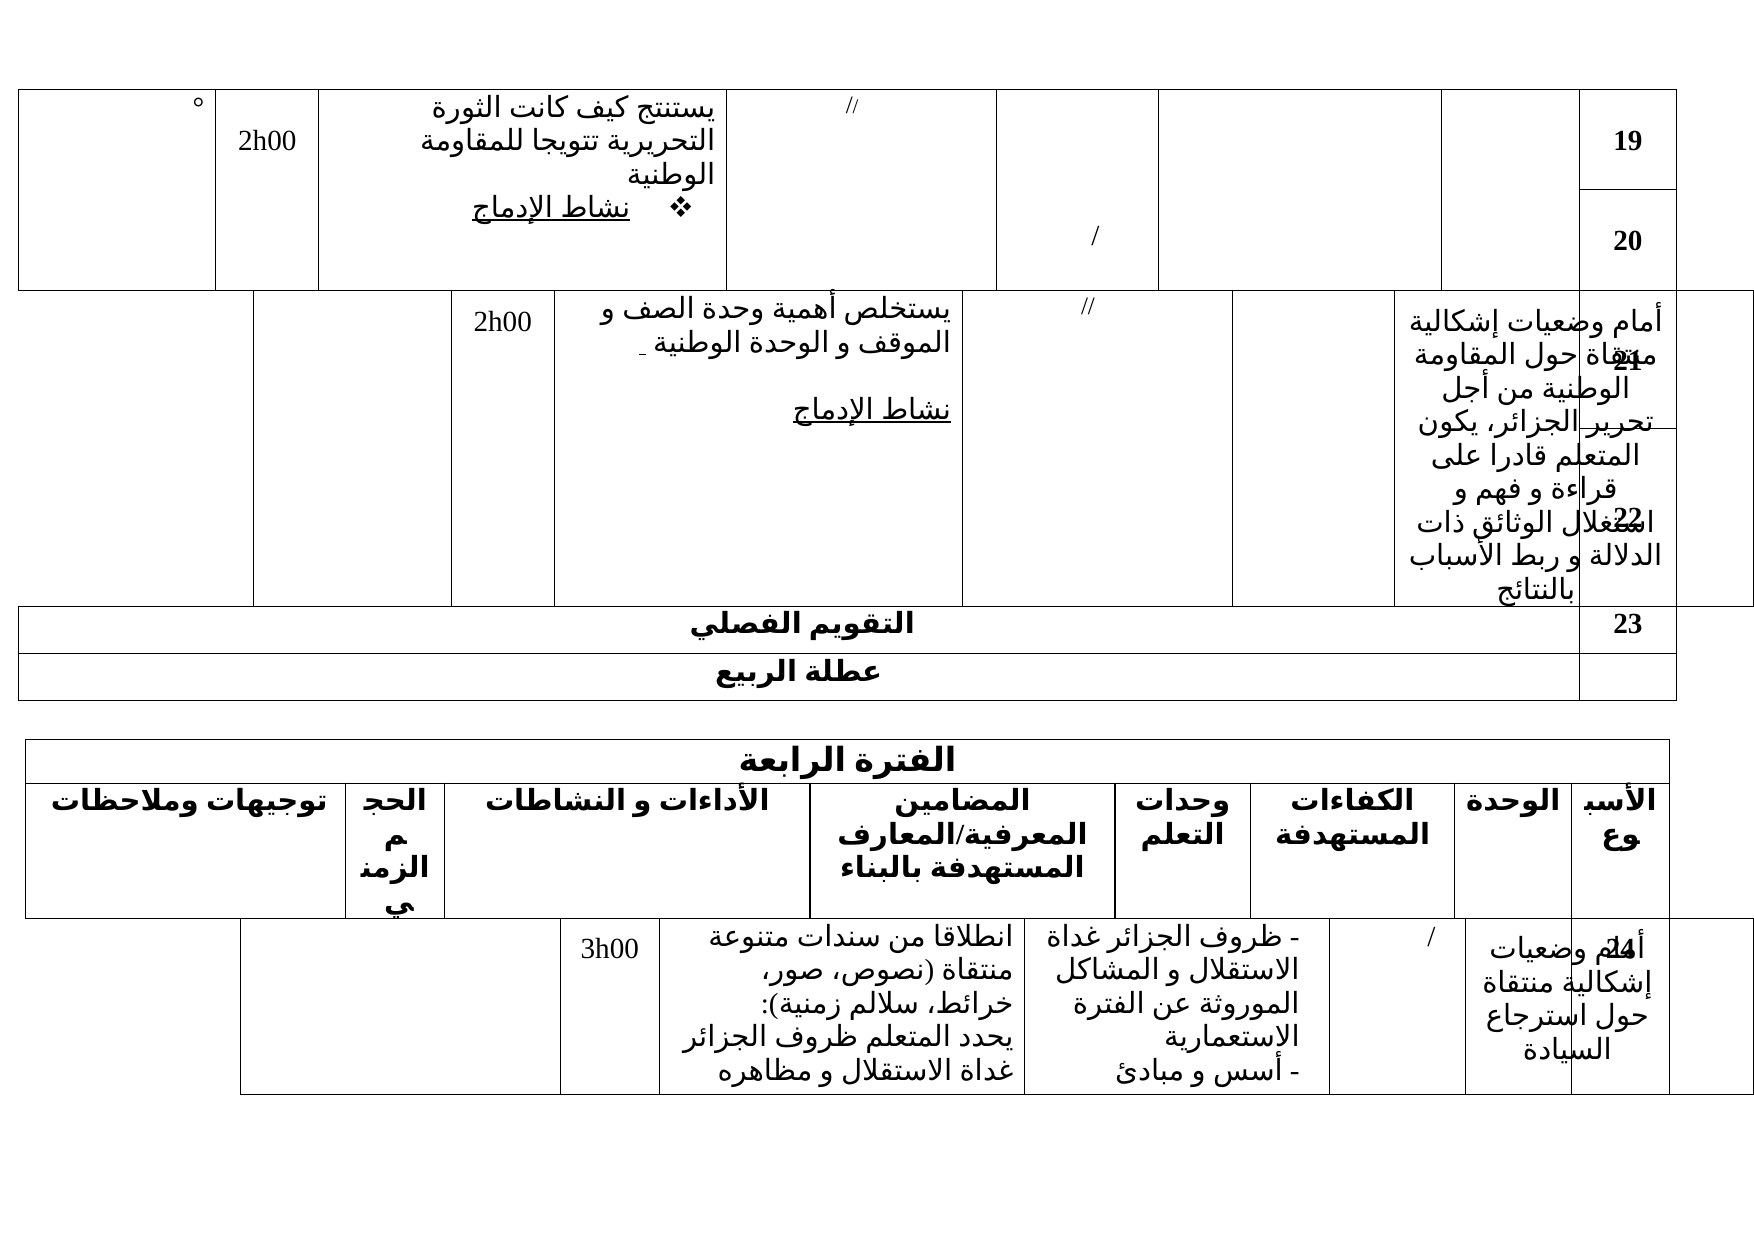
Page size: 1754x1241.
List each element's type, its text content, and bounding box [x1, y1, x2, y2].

table_cell [254, 291, 451, 606]
table_cell // [963, 291, 1232, 606]
table_cell توجيهات وملاحظات [26, 784, 345, 918]
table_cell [1466, 919, 1571, 1093]
table_cell / [1330, 919, 1465, 1093]
table_cell [1233, 291, 1394, 606]
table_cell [1025, 919, 1329, 1093]
table_cell يستنتج كيف كانت الثورة التحريرية تتويجا للمقاومة الوطنية نشاط الإدماج [319, 90, 726, 290]
table_cell 2h00 [452, 291, 554, 606]
table_cell الأسبوع [1572, 784, 1669, 918]
table_cell // [727, 90, 996, 290]
table_header الفترة الرابعة [26, 740, 1669, 782]
table_cell [1580, 654, 1676, 700]
table_cell 23 [1580, 607, 1676, 653]
table_cell [241, 919, 560, 1093]
table_cell الأداءات و النشاطات [445, 784, 809, 918]
table_cell التقويم الفصلي [19, 607, 1579, 653]
table_cell الكفاءات المستهدفة [1251, 784, 1454, 918]
table_cell 2h00 [216, 90, 318, 290]
table_cell 19 [1580, 90, 1676, 189]
table_cell 3h00 [561, 919, 659, 1093]
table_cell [660, 919, 1024, 1093]
table_cell الوحدة [1455, 784, 1571, 918]
table_cell المضامين المعرفية/المعارف المستهدفة بالبناء [811, 784, 1114, 918]
table_cell يستخلص أهمية وحدة الصف و الموقف و الوحدة الوطنية نشاط الإدماج [555, 291, 962, 606]
table_cell عطلة الربيع [19, 654, 1579, 700]
table_cell 20 [1580, 190, 1676, 290]
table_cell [1395, 291, 1579, 606]
table_cell / [997, 90, 1158, 290]
table_cell ° [19, 90, 215, 290]
table_cell الحجم الزمني [346, 784, 444, 918]
table_cell 22 [1580, 429, 1676, 606]
table_cell وحدات التعلم [1116, 784, 1250, 918]
